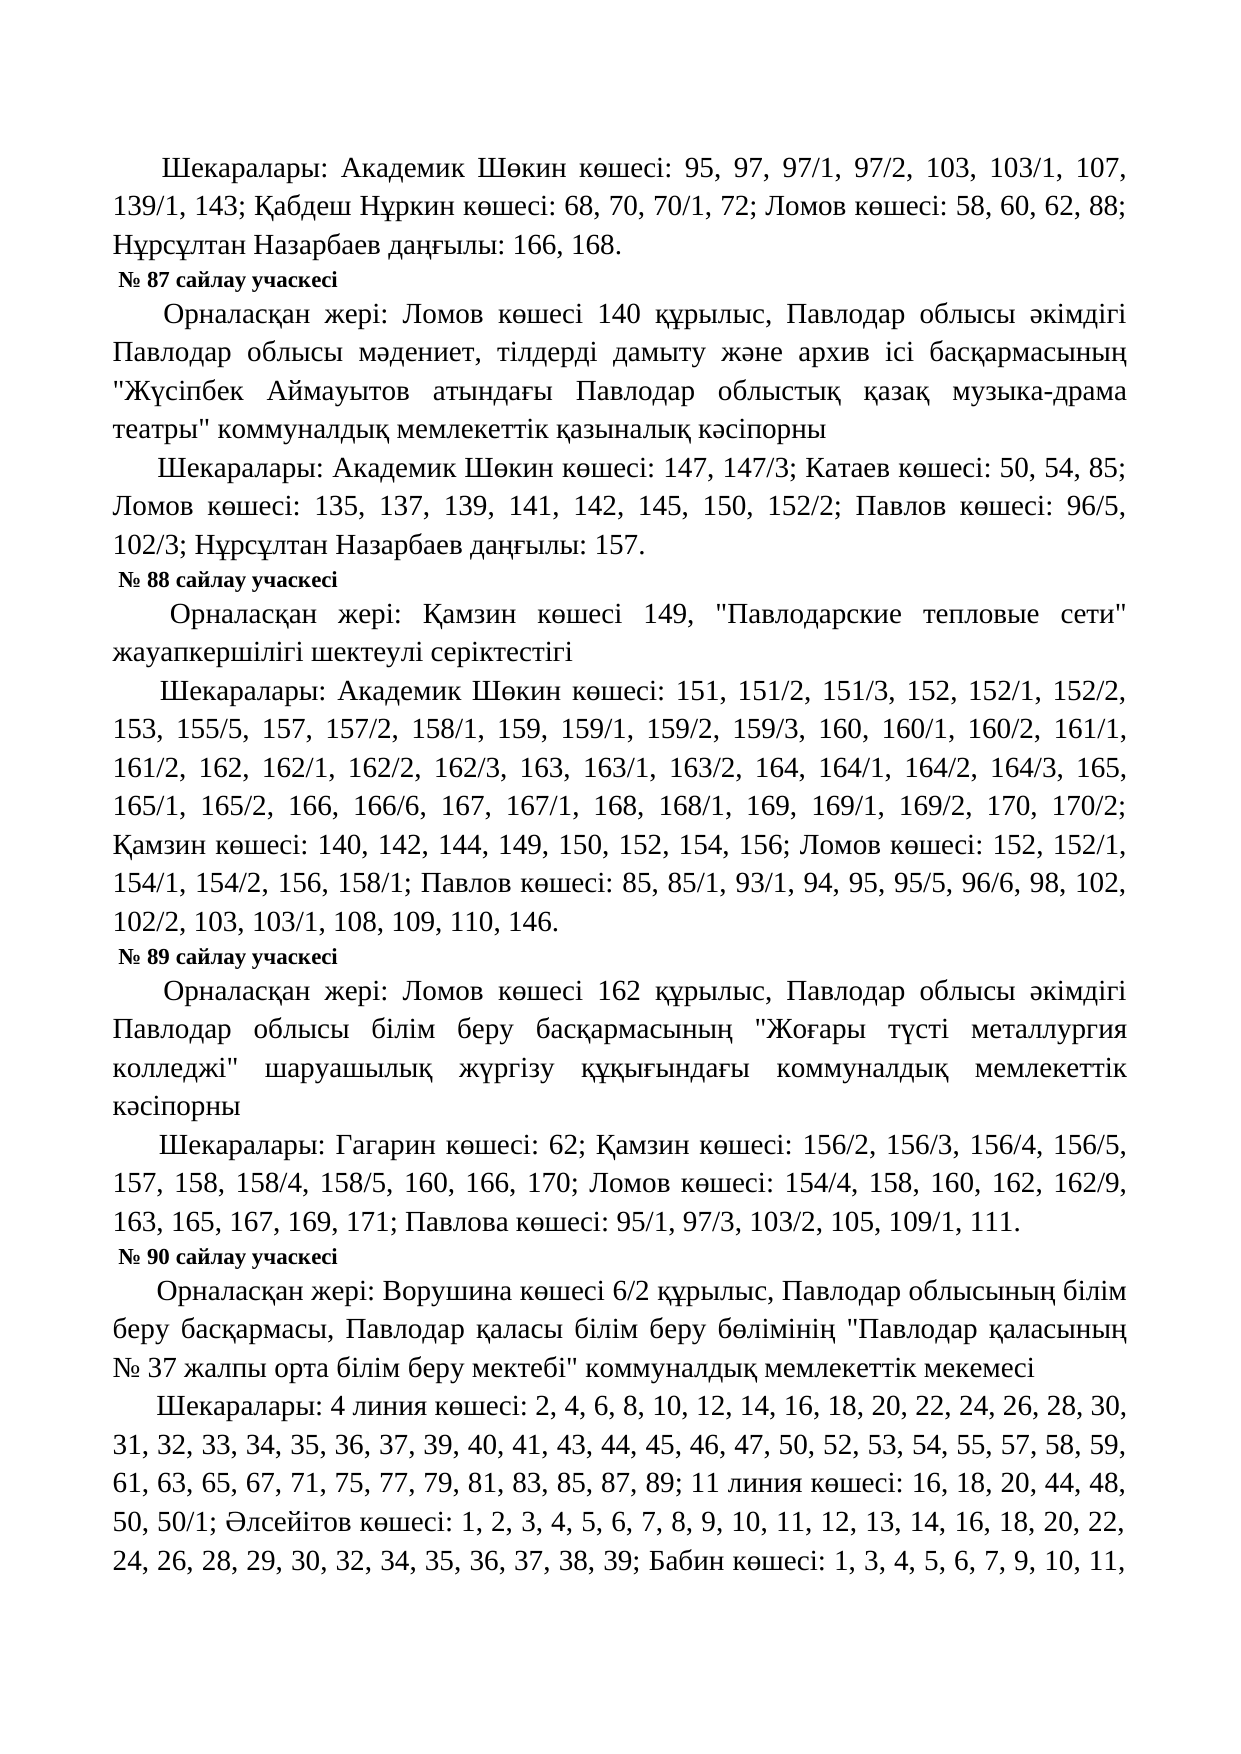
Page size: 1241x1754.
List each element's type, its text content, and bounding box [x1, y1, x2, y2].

text Орналасқан жері: Ворушина көшесі 6/2 құрылыс, Павлодар облысының білім беру басқармасы, Павлодар қаласы білім беру бөлімінің "Павлодар қаласының № 37 жалпы орта білім беру мектебі" коммуналдық мемлекеттік мекемесі [112, 1273, 1128, 1383]
text Шекаралары: Академик Шөкин көшесі: 147, 147/3; Катаев көшесі: 50, 54, 85; Ломов көшесі: 135, 137, 139, 141, 142, 145, 150, 152/2; Павлов көшесі: 96/5, 102/3; Нұрсұлтан Назарбаев даңғылы: 157. [112, 450, 1128, 561]
text Орналасқан жері: Ломов көшесі 162 құрылыс, Павлодар облысы әкімдігі Павлодар облысы білім беру басқармасының "Жоғары түсті металлургия колледжі" шаруашылық жүргізу құқығындағы коммуналдық мемлекеттік кәсіпорны [112, 973, 1128, 1122]
text Шекаралары: Академик Шөкин көшесі: 151, 151/2, 151/3, 152, 152/1, 152/2, 153, 155/5, 157, 157/2, 158/1, 159, 159/1, 159/2, 159/3, 160, 160/1, 160/2, 161/1, 161/2, 162, 162/1, 162/2, 162/3, 163, 163/1, 163/2, 164, 164/1, 164/2, 164/3, 165, 165/1, 165/2, 166, 166/6, 167, 167/1, 168, 168/1, 169, 169/1, 169/2, 170, 170/2; Қамзин көшесі: 140, 142, 144, 149, 150, 152, 154, 156; Ломов көшесі: 152, 152/1, 154/1, 154/2, 156, 158/1; Павлов көшесі: 85, 85/1, 93/1, 94, 95, 95/5, 96/6, 98, 102, 102/2, 103, 103/1, 108, 109, 110, 146. [112, 673, 1128, 938]
text № 87 сайлау учаскесі [112, 266, 1128, 292]
text Орналасқан жері: Қамзин көшесі 149, "Павлодарские тепловые сети" жауапкершілігі шектеулі серіктестігі [112, 596, 1128, 668]
text Шекаралары: Академик Шөкин көшесі: 95, 97, 97/1, 97/2, 103, 103/1, 107, 139/1, 143; Қабдеш Нұркин көшесі: 68, 70, 70/1, 72; Ломов көшесі: 58, 60, 62, 88; Нұрсұлтан Назарбаев даңғылы: 166, 168. [112, 150, 1128, 261]
text Орналасқан жері: Ломов көшесі 140 құрылыс, Павлодар облысы әкімдігі Павлодар облысы мәдениет, тілдерді дамыту және архив ісі басқармасының "Жүсіпбек Аймауытов атындағы Павлодар облыстық қазақ музыка-драма театры" коммуналдық мемлекеттік қазыналық кәсіпорны [112, 296, 1128, 445]
text № 90 сайлау учаскесі [112, 1243, 1128, 1269]
text Шекаралары: Гагарин көшесі: 62; Қамзин көшесі: 156/2, 156/3, 156/4, 156/5, 157, 158, 158/4, 158/5, 160, 166, 170; Ломов көшесі: 154/4, 158, 160, 162, 162/9, 163, 165, 167, 169, 171; Павлова көшесі: 95/1, 97/3, 103/2, 105, 109/1, 111. [112, 1127, 1128, 1238]
text № 89 сайлау учаскесі [112, 943, 1128, 969]
text № 88 сайлау учаскесі [112, 566, 1128, 592]
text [112, 1388, 1128, 1576]
